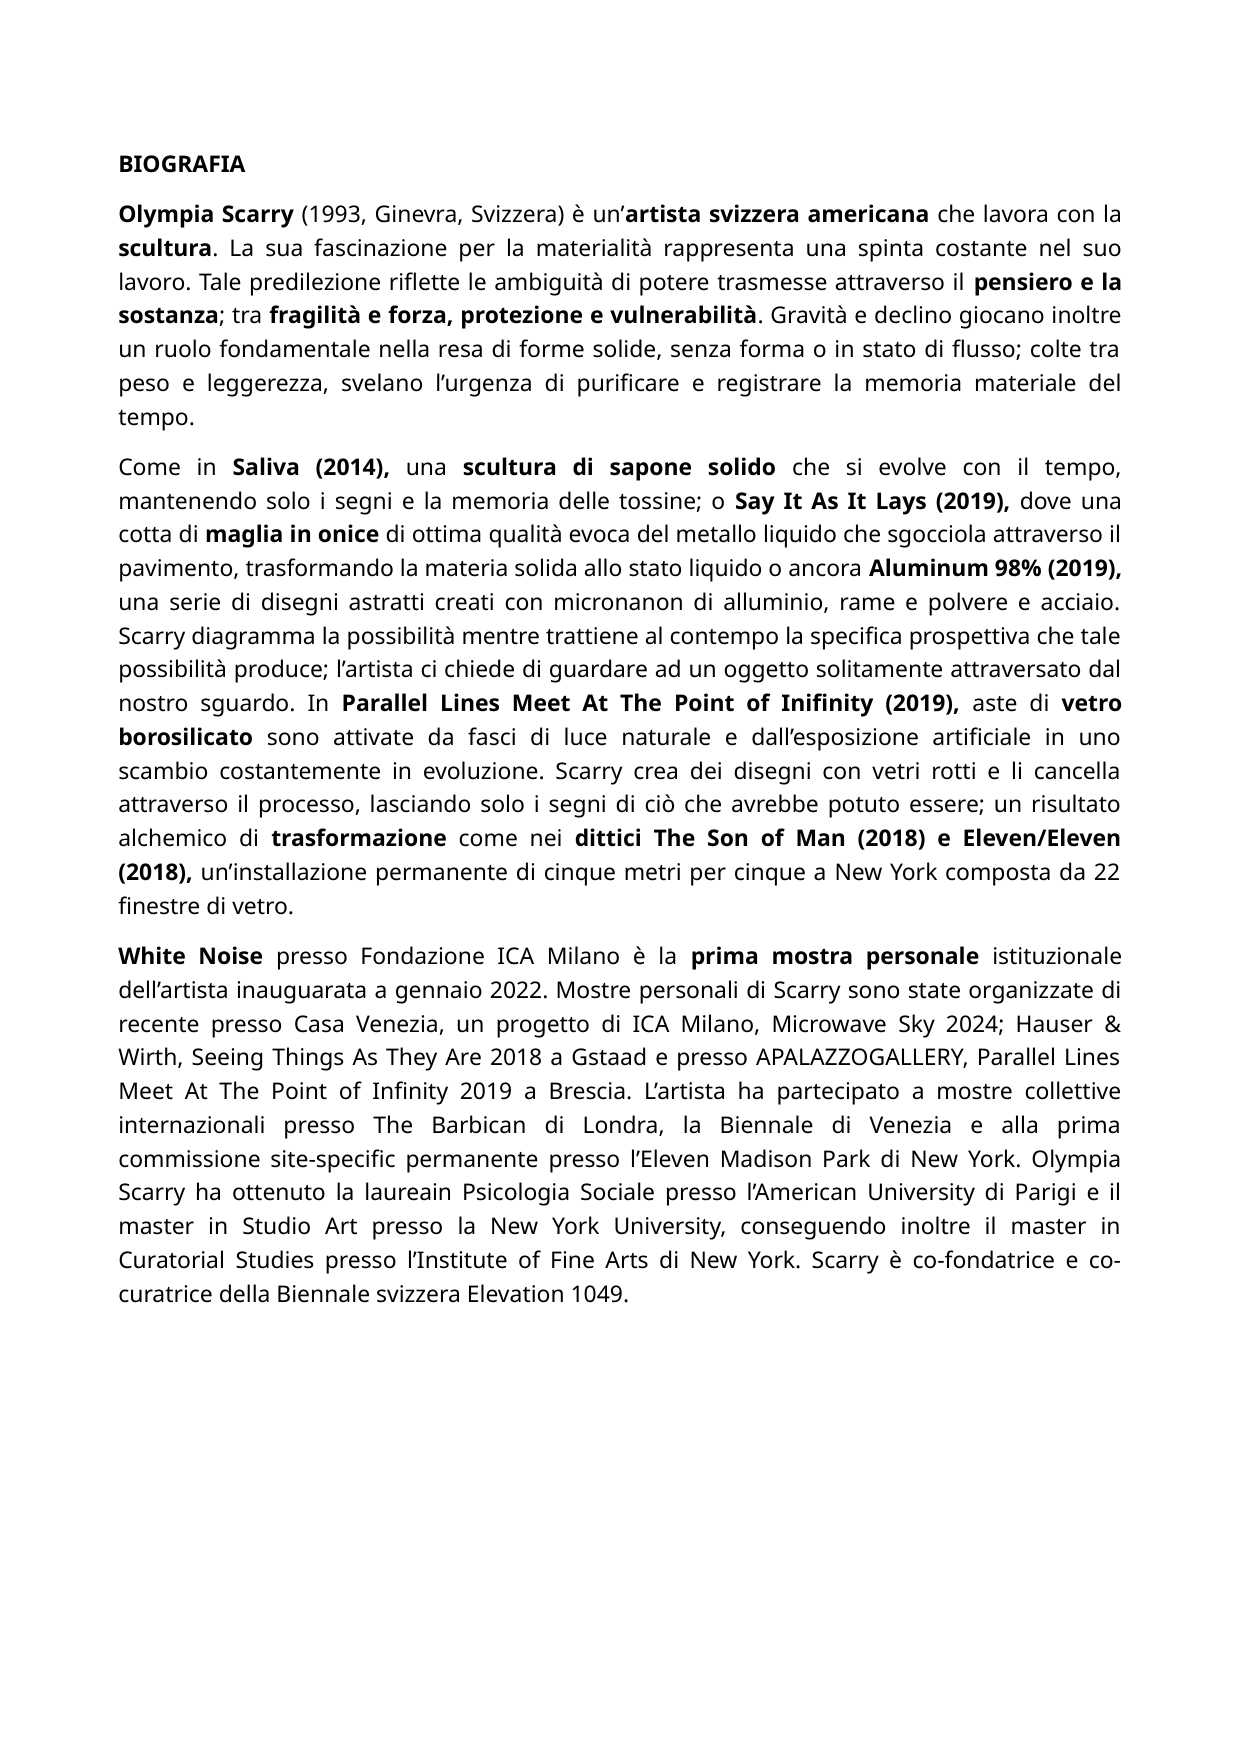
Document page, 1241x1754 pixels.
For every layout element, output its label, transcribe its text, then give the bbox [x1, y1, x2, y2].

text BIOGRAFIA [118, 148, 1122, 179]
text Olympia Scarry (1993, Ginevra, Svizzera) è un’artista svizzera americana che lavora con la scultura. La sua fascinazione per la materialità rappresenta una spinta costante nel suo lavoro. Tale predilezione riflette le ambiguità di potere trasmesse attraverso il pensiero e la sostanza; tra fragilità e forza, protezione e vulnerabilità. Gravità e declino giocano inoltre un ruolo fondamentale nella resa di forme solide, senza forma o in stato di flusso; colte tra peso e leggerezza, svelano l’urgenza di purificare e registrare la memoria materiale del tempo. [118, 198, 1122, 432]
text Come in Saliva (2014), una scultura di sapone solido che si evolve con il tempo, mantenendo solo i segni e la memoria delle tossine; o Say It As It Lays (2019), dove una cotta di maglia in onice di ottima qualità evoca del metallo liquido che sgocciola attraverso il pavimento, trasformando la materia solida allo stato liquido o ancora Aluminum 98% (2019), una serie di disegni astratti creati con micronanon di alluminio, rame e polvere e acciaio. Scarry diagramma la possibilità mentre trattiene al contempo la specifica prospettiva che tale possibilità produce; l’artista ci chiede di guardare ad un oggetto solitamente attraversato dal nostro sguardo. In Parallel Lines Meet At The Point of Inifinity (2019), aste di vetro borosilicato sono attivate da fasci di luce naturale e dall’esposizione artificiale in uno scambio costantemente in evoluzione. Scarry crea dei disegni con vetri rotti e li cancella attraverso il processo, lasciando solo i segni di ciò che avrebbe potuto essere; un risultato alchemico di trasformazione come nei dittici The Son of Man (2018) e Eleven/Eleven (2018), un’installazione permanente di cinque metri per cinque a New York composta da 22 finestre di vetro. [118, 451, 1122, 921]
text White Noise presso Fondazione ICA Milano è la prima mostra personale istituzionale dell’artista inauguarata a gennaio 2022. Mostre personali di Scarry sono state organizzate di recente presso Casa Venezia, un progetto di ICA Milano, Microwave Sky 2024; Hauser & Wirth, Seeing Things As They Are 2018 a Gstaad e presso APALAZZOGALLERY, Parallel Lines Meet At The Point of Infinity 2019 a Brescia. L’artista ha partecipato a mostre collettive internazionali presso The Barbican di Londra, la Biennale di Venezia e alla prima commissione site-specific permanente presso l’Eleven Madison Park di New York. Olympia Scarry ha ottenuto la laureain Psicologia Sociale presso l’American University di Parigi e il master in Studio Art presso la New York University, conseguendo inoltre il master in Curatorial Studies presso l’Institute of Fine Arts di New York. Scarry è co-fondatrice e co-curatrice della Biennale svizzera Elevation 1049. [118, 940, 1122, 1309]
